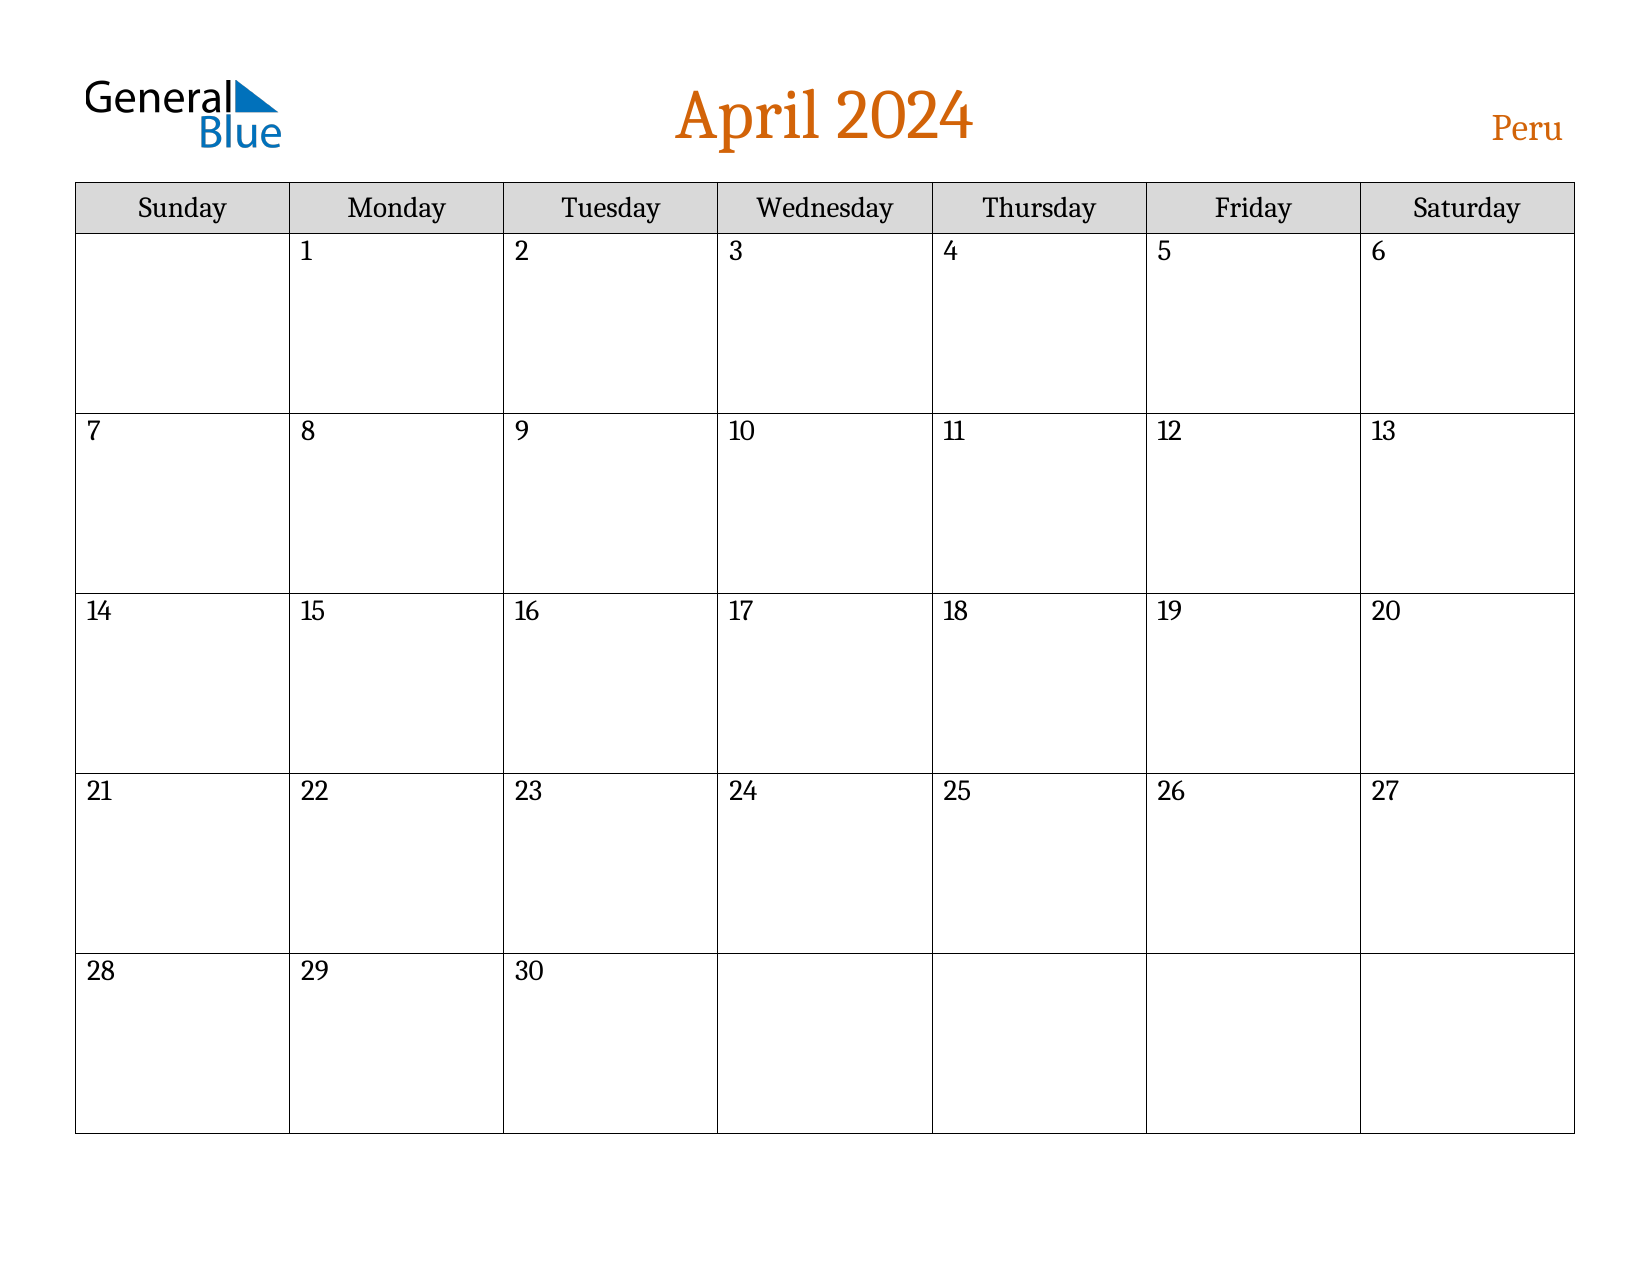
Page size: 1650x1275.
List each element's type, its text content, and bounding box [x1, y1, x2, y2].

table_cell [1361, 270, 1574, 413]
table_cell Thursday [933, 183, 1146, 233]
table_cell [718, 990, 932, 1133]
table_cell [76, 810, 289, 953]
table_cell [1147, 270, 1360, 413]
table_cell 5 [1147, 234, 1360, 270]
table_cell [1147, 450, 1360, 593]
table_cell [290, 990, 503, 1133]
table_cell Saturday [1361, 183, 1574, 233]
table_cell [1361, 810, 1574, 953]
table_cell 8 [290, 414, 503, 450]
table_cell 22 [290, 774, 503, 810]
table_cell 3 [718, 234, 932, 270]
table_cell [76, 234, 289, 270]
table_cell [290, 810, 503, 953]
table_cell [76, 270, 289, 413]
table_cell 4 [933, 234, 1146, 270]
table_cell [1147, 954, 1360, 990]
table_cell 1 [290, 234, 503, 270]
table_cell [290, 270, 503, 413]
table_cell 14 [76, 594, 289, 630]
table_cell [1361, 990, 1574, 1133]
table_cell 12 [1147, 414, 1360, 450]
table_header Peru [1146, 75, 1574, 182]
table_cell [504, 810, 717, 953]
table_cell [290, 450, 503, 593]
table_cell Monday [290, 183, 503, 233]
table_cell [290, 630, 503, 773]
table_cell [504, 270, 717, 413]
table_cell [1147, 630, 1360, 773]
table_header [76, 75, 503, 182]
table_cell 25 [933, 774, 1146, 810]
table_cell [504, 450, 717, 593]
table_cell 21 [76, 774, 289, 810]
table_cell [76, 990, 289, 1133]
table_cell [1147, 990, 1360, 1133]
table_cell [933, 270, 1146, 413]
table_cell [1361, 450, 1574, 593]
table_cell Tuesday [504, 183, 717, 233]
table_cell 18 [933, 594, 1146, 630]
table_cell [933, 630, 1146, 773]
table_cell 23 [504, 774, 717, 810]
table_cell [1361, 630, 1574, 773]
table_cell 10 [718, 414, 932, 450]
table_cell 27 [1361, 774, 1574, 810]
table_cell 6 [1361, 234, 1574, 270]
table_cell [1147, 810, 1360, 953]
table_cell 11 [933, 414, 1146, 450]
table_cell [933, 450, 1146, 593]
table_cell [718, 630, 932, 773]
table_cell Friday [1147, 183, 1360, 233]
table_cell 30 [504, 954, 717, 990]
table_cell 15 [290, 594, 503, 630]
table_cell 26 [1147, 774, 1360, 810]
table_cell 7 [76, 414, 289, 450]
table_cell 9 [504, 414, 717, 450]
table_cell [504, 630, 717, 773]
table_cell [76, 450, 289, 593]
table_cell Sunday [76, 183, 289, 233]
table_cell [718, 270, 932, 413]
table_cell [933, 990, 1146, 1133]
table_cell 19 [1147, 594, 1360, 630]
table_cell 24 [718, 774, 932, 810]
table_cell 29 [290, 954, 503, 990]
table_header April 2024 [504, 75, 1146, 182]
table_cell [718, 810, 932, 953]
table_cell [504, 990, 717, 1133]
table_cell [933, 810, 1146, 953]
table_cell Wednesday [718, 183, 932, 233]
table_cell 2 [504, 234, 717, 270]
table_cell 17 [718, 594, 932, 630]
table_cell 28 [76, 954, 289, 990]
table_cell 20 [1361, 594, 1574, 630]
table_cell [718, 450, 932, 593]
table_cell [76, 630, 289, 773]
table_cell 16 [504, 594, 717, 630]
table_cell [718, 954, 932, 990]
table_cell [1361, 954, 1574, 990]
table_cell 13 [1361, 414, 1574, 450]
picture [86, 80, 281, 148]
table_cell [933, 954, 1146, 990]
